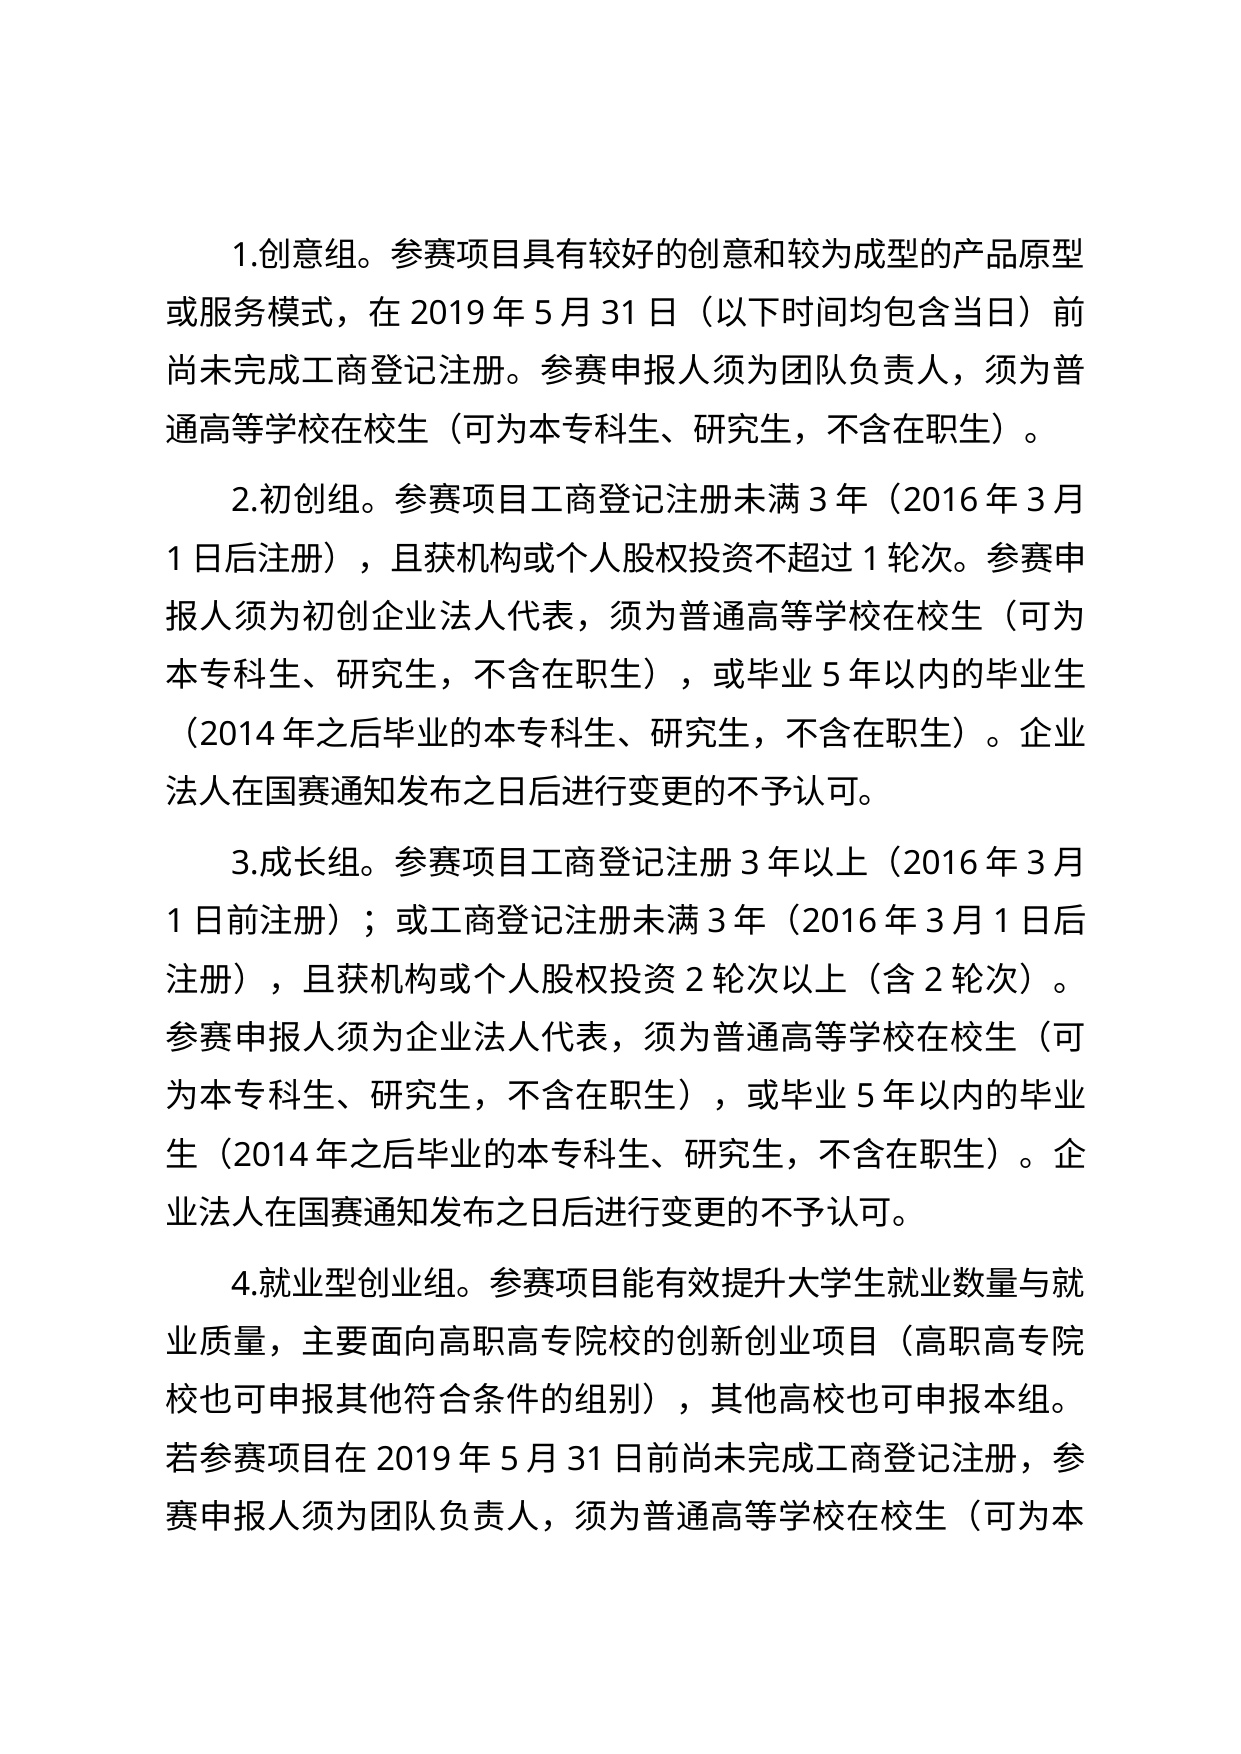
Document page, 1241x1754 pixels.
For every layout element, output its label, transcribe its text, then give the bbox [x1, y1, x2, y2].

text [165, 1248, 1087, 1540]
text 2.初创组。参赛项目工商登记注册未满3年（2016年3月1日后注册），且获机构或个人股权投资不超过1轮次。参赛申报人须为初创企业法人代表，须为普通高等学校在校生（可为本专科生、研究生，不含在职生），或毕业5年以内的毕业生（2014年之后毕业的本专科生、研究生，不含在职生）。企业法人在国赛通知发布之日后进行变更的不予认可。 [165, 465, 1087, 815]
text 1.创意组。参赛项目具有较好的创意和较为成型的产品原型或服务模式，在2019年5月31日（以下时间均包含当日）前尚未完成工商登记注册。参赛申报人须为团队负责人，须为普通高等学校在校生（可为本专科生、研究生，不含在职生）。 [165, 219, 1087, 453]
text 3.成长组。参赛项目工商登记注册3年以上（2016年3月1日前注册）；或工商登记注册未满3年（2016年3月1日后注册），且获机构或个人股权投资2轮次以上（含2轮次）。参赛申报人须为企业法人代表，须为普通高等学校在校生（可为本专科生、研究生，不含在职生），或毕业5年以内的毕业生（2014年之后毕业的本专科生、研究生，不含在职生）。企业法人在国赛通知发布之日后进行变更的不予认可。 [165, 828, 1087, 1236]
